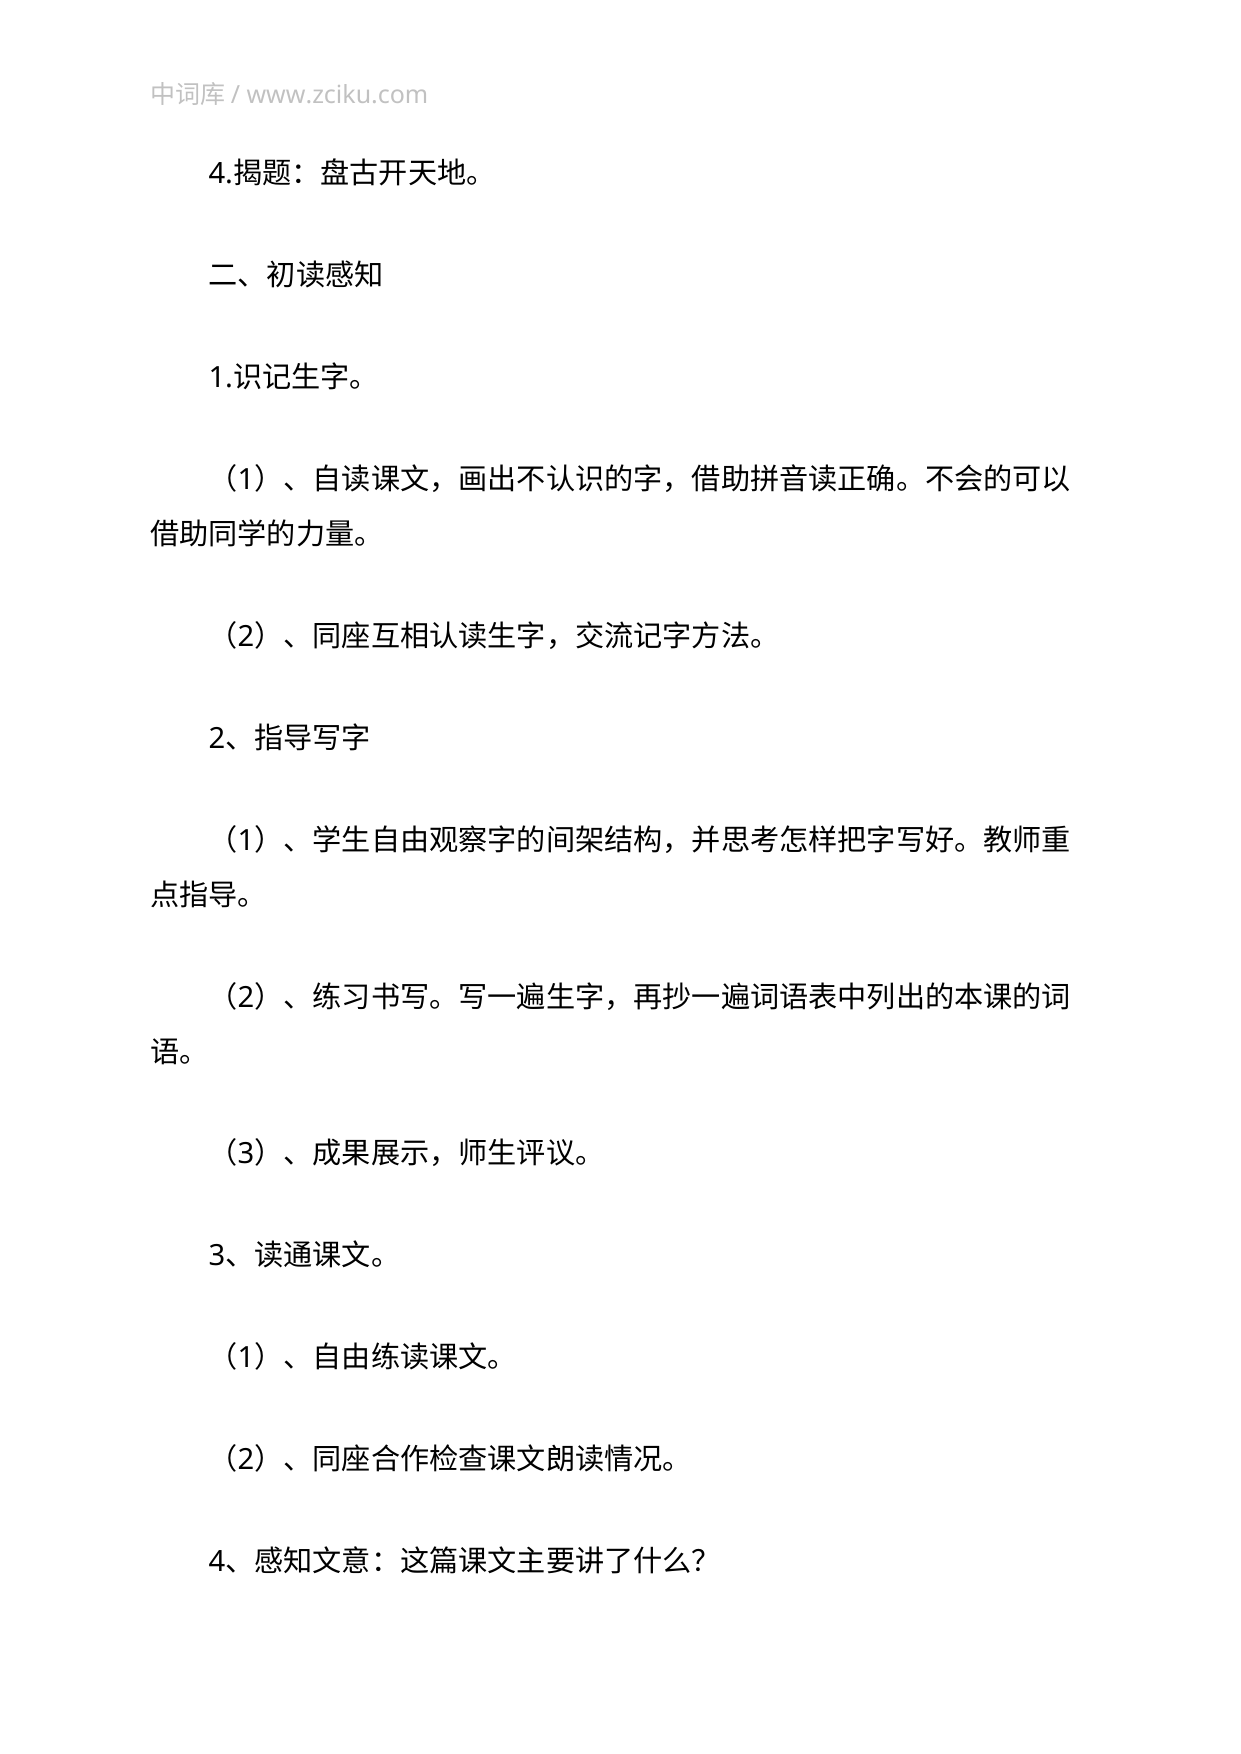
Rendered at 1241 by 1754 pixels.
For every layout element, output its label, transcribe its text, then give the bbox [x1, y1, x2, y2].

text （3）、成果展示，师生评议。 [150, 1130, 1090, 1172]
text （1）、自读课文，画出不认识的字，借助拼音读正确。不会的可以借助同学的力量。 [150, 456, 1090, 553]
text 1.识记生字。 [150, 354, 1090, 396]
text （2）、同座互相认读生字，交流记字方法。 [150, 612, 1090, 655]
text 3、读通课文。 [150, 1232, 1090, 1274]
text （1）、学生自由观察字的间架结构，并思考怎样把字写好。教师重点指导。 [150, 816, 1090, 914]
text （2）、练习书写。写一遍生字，再抄一遍词语表中列出的本课的词语。 [150, 973, 1090, 1071]
text 二、初读感知 [150, 252, 1090, 294]
text 4、感知文意：这篇课文主要讲了什么？ [150, 1538, 1090, 1580]
text （2）、同座合作检查课文朗读情况。 [150, 1436, 1090, 1478]
text （1）、自由练读课文。 [150, 1334, 1090, 1376]
text 4.揭题：盘古开天地。 [150, 150, 1090, 192]
text 2、指导写字 [150, 714, 1090, 757]
